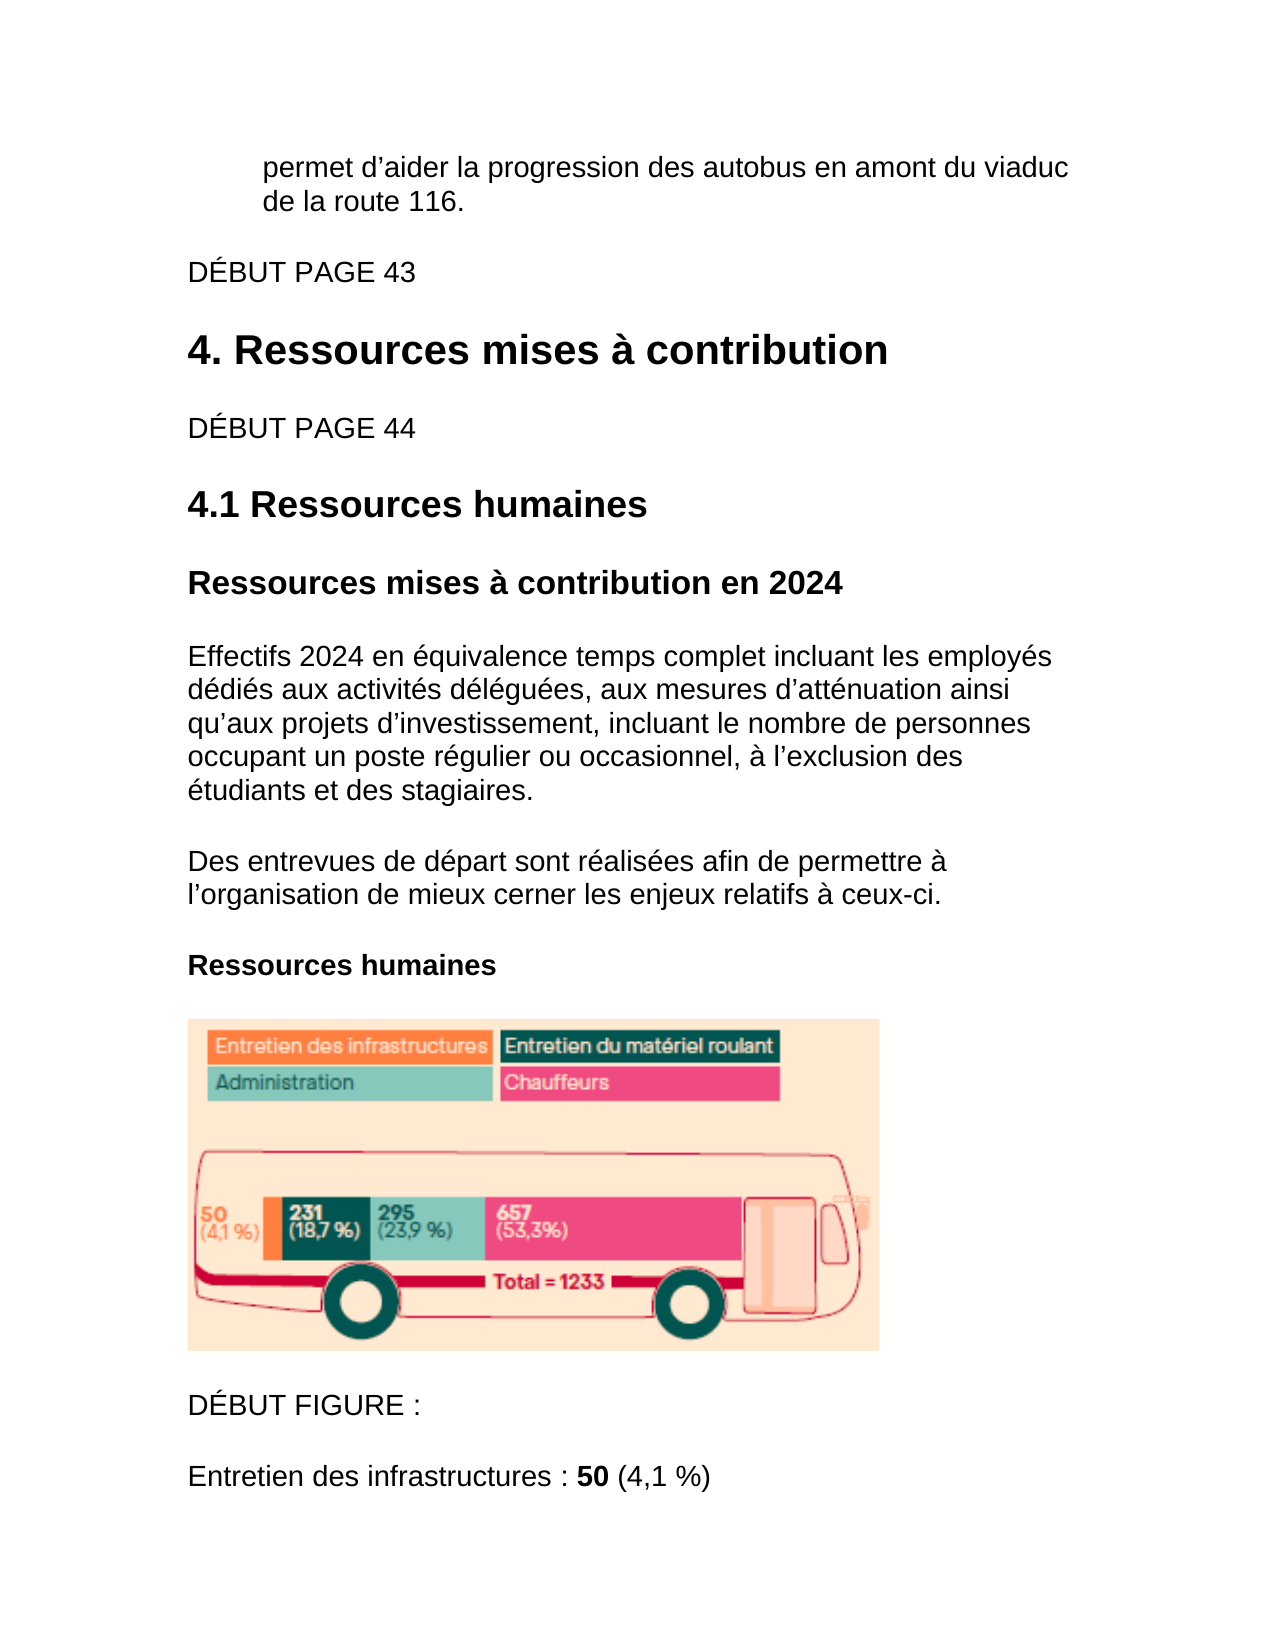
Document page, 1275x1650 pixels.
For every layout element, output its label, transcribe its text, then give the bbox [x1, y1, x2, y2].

text DÉBUT PAGE 44 [187, 411, 1087, 444]
picture [187, 1019, 880, 1351]
text Ressources humaines [187, 948, 1087, 982]
subtitle 4.1 Ressources humaines [187, 482, 1087, 525]
text Des entrevues de départ sont réalisées afin de permettre à l’organisation de mieux cerner les enjeux relatifs à ceux-ci. [187, 844, 1087, 911]
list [225, 150, 1087, 217]
subtitle Ressources mises à contribution en 2024 [187, 563, 1087, 601]
text Effectifs 2024 en équivalence temps complet incluant les employés dédiés aux activités déléguées, aux mesures d’atténuation ainsi qu’aux projets d’investissement, incluant le nombre de personnes occupant un poste régulier ou occasionnel, à l’exclusion des étudiants et des stagiaires. [187, 639, 1087, 806]
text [187, 1459, 1087, 1492]
subtitle 4. Ressources mises à contribution [187, 326, 1087, 373]
text DÉBUT FIGURE : [187, 1388, 1087, 1421]
text DÉBUT PAGE 43 [187, 254, 1087, 288]
